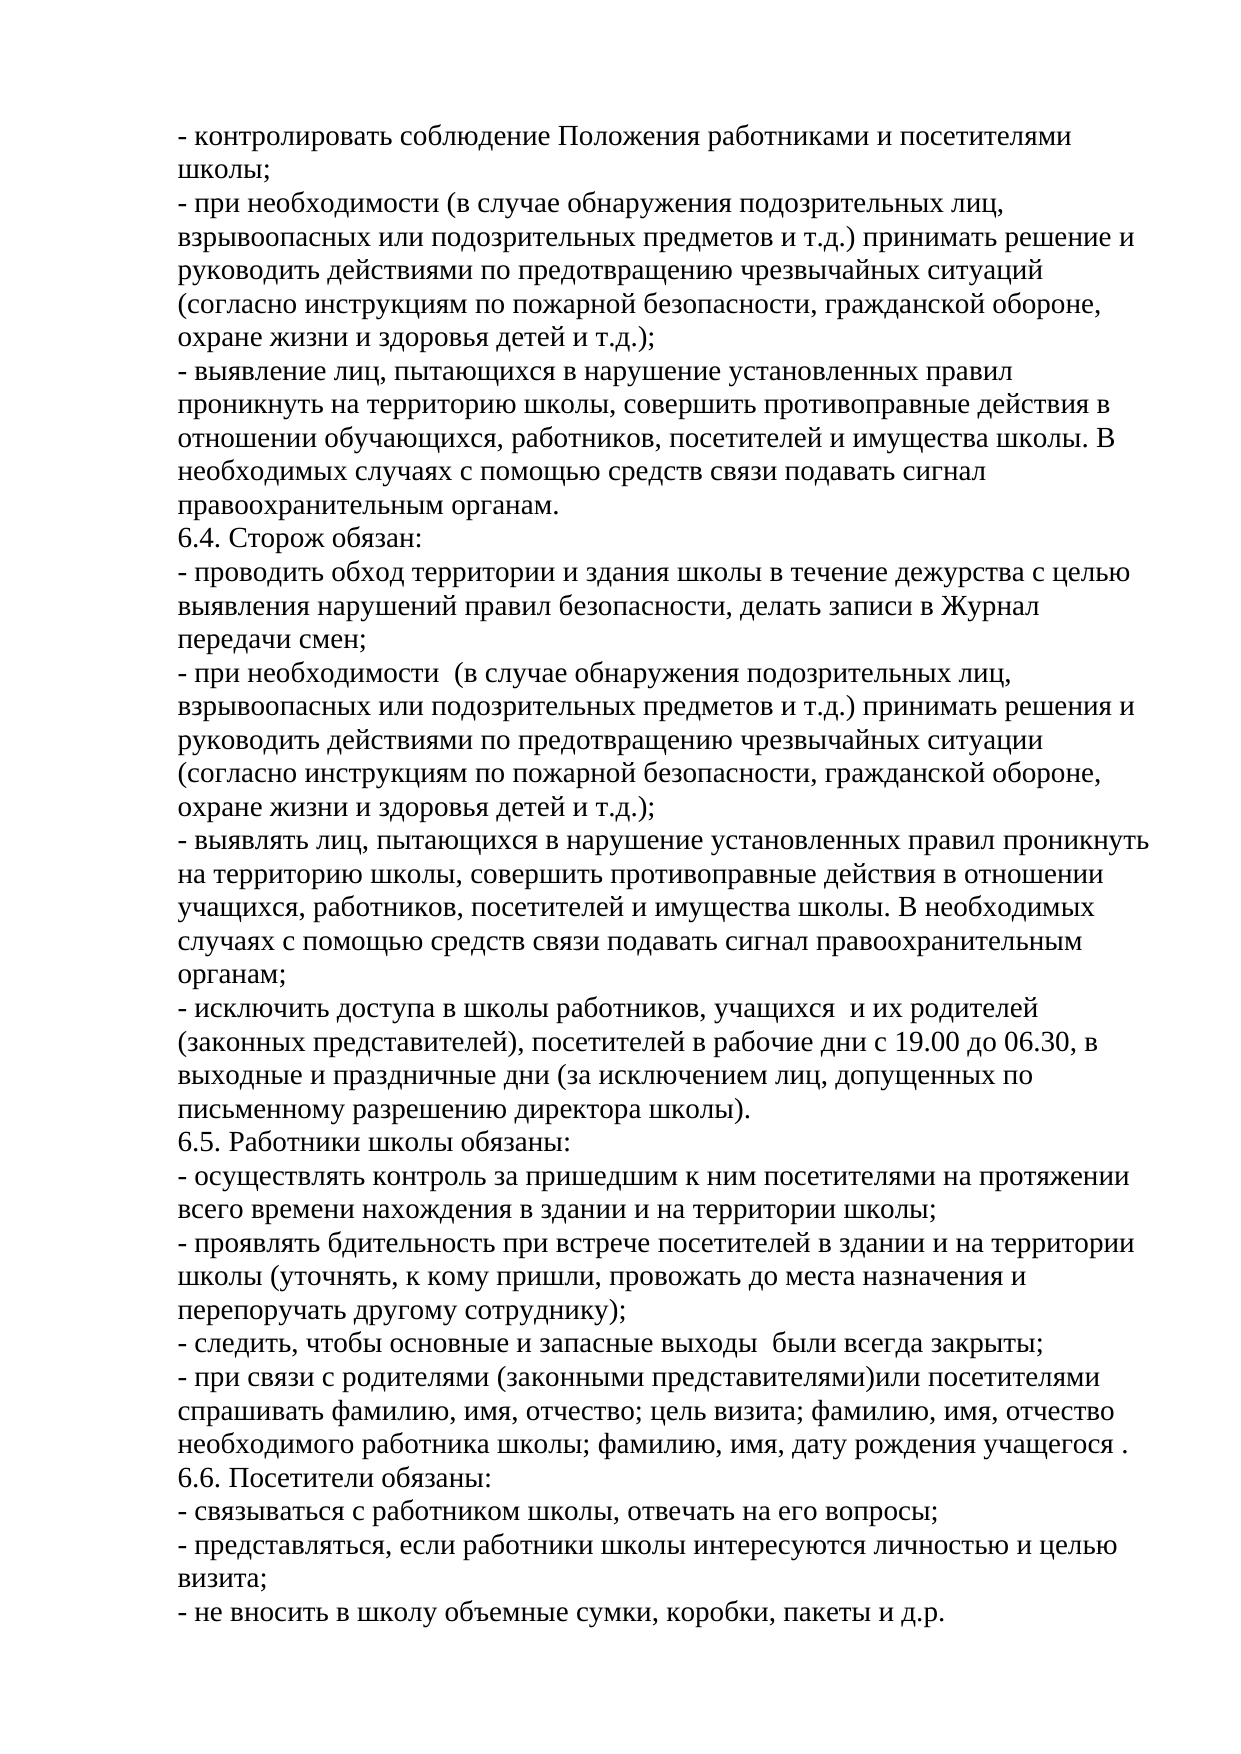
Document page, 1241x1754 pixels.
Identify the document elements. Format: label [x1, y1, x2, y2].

text [177, 118, 1152, 1627]
